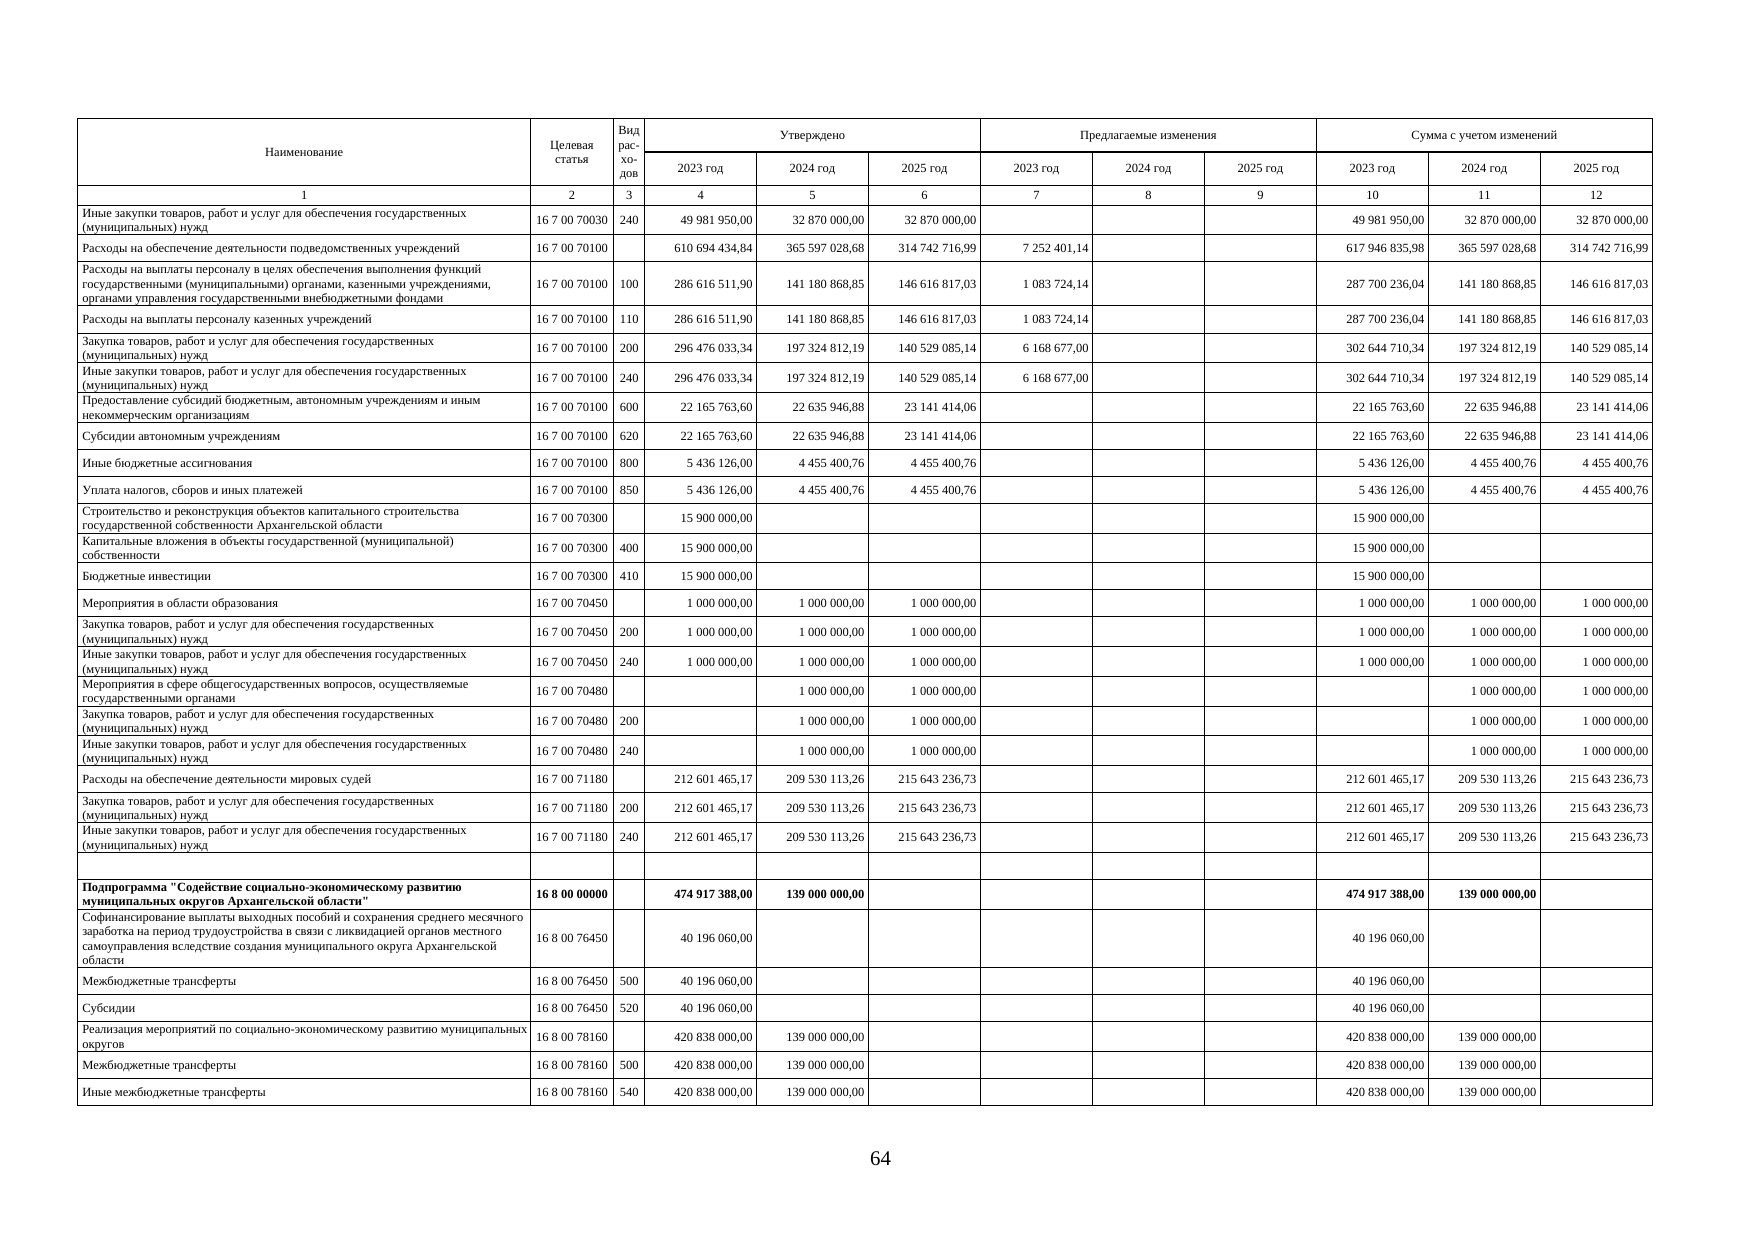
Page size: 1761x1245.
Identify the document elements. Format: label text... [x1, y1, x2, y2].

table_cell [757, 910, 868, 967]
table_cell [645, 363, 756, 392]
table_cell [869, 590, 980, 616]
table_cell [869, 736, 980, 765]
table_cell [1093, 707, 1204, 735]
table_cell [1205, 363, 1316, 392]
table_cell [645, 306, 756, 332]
table_cell 2024 год [757, 153, 868, 184]
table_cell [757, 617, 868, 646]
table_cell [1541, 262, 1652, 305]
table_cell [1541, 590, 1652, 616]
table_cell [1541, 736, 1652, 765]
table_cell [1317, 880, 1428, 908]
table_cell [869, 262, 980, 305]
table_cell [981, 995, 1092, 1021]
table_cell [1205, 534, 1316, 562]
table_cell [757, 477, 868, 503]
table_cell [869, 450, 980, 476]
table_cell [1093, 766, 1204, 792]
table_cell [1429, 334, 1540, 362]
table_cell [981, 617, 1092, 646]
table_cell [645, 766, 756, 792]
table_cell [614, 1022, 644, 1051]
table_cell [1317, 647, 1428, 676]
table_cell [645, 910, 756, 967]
table_header Предлагаемые изменения [981, 119, 1316, 151]
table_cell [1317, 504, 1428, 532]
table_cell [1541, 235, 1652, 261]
table_cell 6 [869, 186, 980, 204]
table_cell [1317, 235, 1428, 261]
table_cell 8 [1093, 186, 1204, 204]
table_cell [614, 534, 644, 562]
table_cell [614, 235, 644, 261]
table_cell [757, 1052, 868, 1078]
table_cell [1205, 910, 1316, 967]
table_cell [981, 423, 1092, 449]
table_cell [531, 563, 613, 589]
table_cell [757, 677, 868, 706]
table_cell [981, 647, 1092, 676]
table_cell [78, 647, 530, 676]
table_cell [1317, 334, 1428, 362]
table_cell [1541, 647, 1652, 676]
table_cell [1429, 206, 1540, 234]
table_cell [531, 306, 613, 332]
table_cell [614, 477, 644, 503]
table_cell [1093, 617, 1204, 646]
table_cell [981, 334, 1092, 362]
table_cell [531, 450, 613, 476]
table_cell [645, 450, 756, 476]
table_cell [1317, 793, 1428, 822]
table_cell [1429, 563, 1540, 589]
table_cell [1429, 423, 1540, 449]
table_cell 2023 год [981, 153, 1092, 184]
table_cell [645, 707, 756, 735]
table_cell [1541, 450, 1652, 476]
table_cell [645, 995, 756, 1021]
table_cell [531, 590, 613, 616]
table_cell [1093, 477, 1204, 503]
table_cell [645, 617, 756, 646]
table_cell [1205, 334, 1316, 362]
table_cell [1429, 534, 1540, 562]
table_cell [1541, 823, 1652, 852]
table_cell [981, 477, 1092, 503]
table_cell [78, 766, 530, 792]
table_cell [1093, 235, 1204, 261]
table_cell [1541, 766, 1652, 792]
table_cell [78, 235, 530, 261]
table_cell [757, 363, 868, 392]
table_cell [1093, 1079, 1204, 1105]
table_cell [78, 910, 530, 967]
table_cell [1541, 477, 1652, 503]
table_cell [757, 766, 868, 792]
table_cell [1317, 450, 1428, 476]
table_cell 1 [78, 186, 530, 204]
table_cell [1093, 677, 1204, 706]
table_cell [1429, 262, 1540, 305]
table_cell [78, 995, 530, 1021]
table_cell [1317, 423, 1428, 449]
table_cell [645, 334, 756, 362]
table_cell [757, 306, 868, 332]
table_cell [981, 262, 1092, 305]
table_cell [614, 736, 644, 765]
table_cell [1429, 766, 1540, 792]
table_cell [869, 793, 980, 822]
table_cell 10 [1317, 186, 1428, 204]
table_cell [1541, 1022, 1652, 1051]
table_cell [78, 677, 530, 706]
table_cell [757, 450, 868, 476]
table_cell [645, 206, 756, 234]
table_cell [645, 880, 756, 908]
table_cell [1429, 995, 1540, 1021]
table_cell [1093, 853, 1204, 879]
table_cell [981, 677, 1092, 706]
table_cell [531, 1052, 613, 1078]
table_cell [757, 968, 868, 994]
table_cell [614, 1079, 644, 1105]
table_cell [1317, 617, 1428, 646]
table_cell 2025 год [1205, 153, 1316, 184]
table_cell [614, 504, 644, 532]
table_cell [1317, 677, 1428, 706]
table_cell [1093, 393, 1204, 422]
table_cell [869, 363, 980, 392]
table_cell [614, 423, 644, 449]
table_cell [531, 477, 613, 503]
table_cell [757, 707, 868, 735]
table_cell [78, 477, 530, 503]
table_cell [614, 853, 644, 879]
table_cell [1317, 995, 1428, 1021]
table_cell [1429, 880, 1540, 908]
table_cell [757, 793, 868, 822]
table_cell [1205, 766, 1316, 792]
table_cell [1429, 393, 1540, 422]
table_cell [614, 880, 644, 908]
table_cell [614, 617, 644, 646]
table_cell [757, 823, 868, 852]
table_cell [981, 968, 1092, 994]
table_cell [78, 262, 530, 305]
table_cell 3 [614, 186, 644, 204]
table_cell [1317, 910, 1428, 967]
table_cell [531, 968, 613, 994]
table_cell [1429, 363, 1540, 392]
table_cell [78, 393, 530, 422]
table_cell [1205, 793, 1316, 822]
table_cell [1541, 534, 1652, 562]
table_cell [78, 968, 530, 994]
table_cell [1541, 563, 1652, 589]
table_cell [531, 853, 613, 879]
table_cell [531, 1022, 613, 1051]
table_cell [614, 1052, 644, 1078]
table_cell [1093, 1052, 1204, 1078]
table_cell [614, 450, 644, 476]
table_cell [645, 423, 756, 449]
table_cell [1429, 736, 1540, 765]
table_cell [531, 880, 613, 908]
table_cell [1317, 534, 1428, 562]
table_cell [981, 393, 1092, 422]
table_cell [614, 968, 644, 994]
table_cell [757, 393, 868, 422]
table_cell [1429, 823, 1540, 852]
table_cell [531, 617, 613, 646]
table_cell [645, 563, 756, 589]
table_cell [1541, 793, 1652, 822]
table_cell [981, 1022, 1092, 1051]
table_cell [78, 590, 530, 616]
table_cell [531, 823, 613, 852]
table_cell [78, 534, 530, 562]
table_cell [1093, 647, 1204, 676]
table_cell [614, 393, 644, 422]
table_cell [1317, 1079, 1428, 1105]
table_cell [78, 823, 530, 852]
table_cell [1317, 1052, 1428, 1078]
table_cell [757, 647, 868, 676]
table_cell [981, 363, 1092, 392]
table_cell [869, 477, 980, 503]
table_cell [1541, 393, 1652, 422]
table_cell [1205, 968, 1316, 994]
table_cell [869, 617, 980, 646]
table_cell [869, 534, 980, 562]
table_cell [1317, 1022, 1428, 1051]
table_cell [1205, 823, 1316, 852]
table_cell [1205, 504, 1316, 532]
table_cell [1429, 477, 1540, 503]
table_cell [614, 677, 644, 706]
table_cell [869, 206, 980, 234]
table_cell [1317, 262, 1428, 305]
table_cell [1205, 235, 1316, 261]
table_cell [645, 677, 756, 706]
table_header Вид рас- хо- дов [614, 119, 644, 184]
table_header Сумма с учетом изменений [1317, 119, 1652, 151]
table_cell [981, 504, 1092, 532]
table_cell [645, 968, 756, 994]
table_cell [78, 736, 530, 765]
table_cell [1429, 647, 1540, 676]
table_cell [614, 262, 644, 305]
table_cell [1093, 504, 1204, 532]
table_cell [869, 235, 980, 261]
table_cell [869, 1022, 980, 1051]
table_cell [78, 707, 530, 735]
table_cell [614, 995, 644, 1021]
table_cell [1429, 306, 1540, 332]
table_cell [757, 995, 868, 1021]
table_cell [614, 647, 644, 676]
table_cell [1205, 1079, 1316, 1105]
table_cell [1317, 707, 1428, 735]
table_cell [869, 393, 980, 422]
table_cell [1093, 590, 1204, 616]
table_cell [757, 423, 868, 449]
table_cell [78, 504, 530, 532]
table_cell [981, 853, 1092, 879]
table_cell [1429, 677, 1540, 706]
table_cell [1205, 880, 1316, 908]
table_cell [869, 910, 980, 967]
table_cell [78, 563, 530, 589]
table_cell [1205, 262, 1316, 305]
table_cell 5 [757, 186, 868, 204]
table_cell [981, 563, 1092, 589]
table_cell 2024 год [1429, 153, 1540, 184]
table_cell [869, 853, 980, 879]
table_cell 2023 год [1317, 153, 1428, 184]
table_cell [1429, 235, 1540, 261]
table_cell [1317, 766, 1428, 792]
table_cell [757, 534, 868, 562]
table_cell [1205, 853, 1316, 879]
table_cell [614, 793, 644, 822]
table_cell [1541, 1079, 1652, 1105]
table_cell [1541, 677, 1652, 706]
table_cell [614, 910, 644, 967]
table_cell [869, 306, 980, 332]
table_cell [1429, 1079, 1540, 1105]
table_cell 9 [1205, 186, 1316, 204]
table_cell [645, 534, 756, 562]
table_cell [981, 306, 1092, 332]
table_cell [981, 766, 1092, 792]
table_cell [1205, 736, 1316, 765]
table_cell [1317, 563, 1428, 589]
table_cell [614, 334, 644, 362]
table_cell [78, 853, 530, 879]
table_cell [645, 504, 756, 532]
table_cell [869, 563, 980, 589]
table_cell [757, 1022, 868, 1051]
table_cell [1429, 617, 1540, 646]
table_cell 7 [981, 186, 1092, 204]
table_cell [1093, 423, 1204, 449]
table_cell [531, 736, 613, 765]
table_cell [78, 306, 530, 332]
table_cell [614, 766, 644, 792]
table_cell 4 [645, 186, 756, 204]
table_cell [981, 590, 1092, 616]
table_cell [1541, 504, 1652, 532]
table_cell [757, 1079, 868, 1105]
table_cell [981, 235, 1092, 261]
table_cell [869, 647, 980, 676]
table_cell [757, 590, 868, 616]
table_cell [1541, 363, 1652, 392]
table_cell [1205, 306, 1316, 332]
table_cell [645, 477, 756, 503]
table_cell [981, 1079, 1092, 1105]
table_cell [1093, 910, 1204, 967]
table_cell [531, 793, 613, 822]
table_cell 12 [1541, 186, 1652, 204]
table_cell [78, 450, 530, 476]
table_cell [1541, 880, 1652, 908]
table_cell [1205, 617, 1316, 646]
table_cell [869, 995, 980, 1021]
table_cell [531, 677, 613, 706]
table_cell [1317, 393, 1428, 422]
table_cell 2025 год [1541, 153, 1652, 184]
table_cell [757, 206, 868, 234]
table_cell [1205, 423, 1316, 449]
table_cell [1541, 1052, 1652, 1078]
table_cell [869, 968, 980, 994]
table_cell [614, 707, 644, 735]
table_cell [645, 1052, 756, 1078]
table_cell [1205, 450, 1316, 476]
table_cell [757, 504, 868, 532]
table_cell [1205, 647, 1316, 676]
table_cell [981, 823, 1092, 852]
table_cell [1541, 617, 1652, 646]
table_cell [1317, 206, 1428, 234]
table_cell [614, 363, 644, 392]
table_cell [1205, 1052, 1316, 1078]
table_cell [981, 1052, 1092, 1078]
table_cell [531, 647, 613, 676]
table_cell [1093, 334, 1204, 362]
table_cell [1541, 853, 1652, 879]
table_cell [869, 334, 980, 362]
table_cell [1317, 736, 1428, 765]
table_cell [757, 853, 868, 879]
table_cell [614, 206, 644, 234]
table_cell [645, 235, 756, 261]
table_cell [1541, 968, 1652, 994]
table_header Утверждено [645, 119, 980, 151]
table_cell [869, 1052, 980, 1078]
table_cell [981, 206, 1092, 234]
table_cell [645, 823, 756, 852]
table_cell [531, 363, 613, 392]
table_cell 2025 год [869, 153, 980, 184]
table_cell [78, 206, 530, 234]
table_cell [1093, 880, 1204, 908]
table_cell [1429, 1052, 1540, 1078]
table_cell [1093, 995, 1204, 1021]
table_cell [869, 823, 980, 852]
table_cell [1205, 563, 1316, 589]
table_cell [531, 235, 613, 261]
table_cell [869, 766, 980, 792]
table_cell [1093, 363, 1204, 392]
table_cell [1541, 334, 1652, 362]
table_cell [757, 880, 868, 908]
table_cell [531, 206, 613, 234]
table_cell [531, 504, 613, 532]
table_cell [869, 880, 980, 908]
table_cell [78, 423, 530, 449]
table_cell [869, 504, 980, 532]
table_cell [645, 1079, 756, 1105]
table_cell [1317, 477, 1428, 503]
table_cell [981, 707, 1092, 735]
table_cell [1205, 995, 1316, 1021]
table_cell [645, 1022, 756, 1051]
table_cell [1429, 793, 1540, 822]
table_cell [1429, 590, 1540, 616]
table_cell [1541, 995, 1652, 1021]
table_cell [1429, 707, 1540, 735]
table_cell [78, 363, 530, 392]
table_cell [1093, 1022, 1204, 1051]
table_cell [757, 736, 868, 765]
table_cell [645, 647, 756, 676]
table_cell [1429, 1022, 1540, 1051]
table_cell 2023 год [645, 153, 756, 184]
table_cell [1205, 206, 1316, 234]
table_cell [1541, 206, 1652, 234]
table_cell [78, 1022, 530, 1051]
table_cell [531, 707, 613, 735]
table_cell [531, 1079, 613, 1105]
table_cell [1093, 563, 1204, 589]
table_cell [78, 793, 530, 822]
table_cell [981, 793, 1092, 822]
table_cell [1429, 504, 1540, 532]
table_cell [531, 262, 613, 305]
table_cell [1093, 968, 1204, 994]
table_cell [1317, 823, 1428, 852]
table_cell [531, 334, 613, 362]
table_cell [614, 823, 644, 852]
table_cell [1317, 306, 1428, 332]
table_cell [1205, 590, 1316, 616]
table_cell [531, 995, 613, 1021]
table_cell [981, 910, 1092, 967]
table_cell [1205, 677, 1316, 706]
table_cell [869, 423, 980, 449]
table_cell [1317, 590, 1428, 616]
table_cell 2024 год [1093, 153, 1204, 184]
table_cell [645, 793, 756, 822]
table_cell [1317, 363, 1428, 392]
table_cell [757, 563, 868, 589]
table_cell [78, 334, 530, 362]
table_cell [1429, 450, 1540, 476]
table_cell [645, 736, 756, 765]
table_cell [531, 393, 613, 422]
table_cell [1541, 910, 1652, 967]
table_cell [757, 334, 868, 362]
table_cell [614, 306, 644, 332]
table_cell 11 [1429, 186, 1540, 204]
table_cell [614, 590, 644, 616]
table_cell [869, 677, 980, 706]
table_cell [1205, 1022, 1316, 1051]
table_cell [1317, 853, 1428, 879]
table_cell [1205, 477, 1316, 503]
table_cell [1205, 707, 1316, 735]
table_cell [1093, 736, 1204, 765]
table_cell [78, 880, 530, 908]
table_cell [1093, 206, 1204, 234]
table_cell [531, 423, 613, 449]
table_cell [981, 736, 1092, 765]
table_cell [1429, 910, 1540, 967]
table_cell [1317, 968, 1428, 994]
table_header Целевая статья [531, 119, 613, 184]
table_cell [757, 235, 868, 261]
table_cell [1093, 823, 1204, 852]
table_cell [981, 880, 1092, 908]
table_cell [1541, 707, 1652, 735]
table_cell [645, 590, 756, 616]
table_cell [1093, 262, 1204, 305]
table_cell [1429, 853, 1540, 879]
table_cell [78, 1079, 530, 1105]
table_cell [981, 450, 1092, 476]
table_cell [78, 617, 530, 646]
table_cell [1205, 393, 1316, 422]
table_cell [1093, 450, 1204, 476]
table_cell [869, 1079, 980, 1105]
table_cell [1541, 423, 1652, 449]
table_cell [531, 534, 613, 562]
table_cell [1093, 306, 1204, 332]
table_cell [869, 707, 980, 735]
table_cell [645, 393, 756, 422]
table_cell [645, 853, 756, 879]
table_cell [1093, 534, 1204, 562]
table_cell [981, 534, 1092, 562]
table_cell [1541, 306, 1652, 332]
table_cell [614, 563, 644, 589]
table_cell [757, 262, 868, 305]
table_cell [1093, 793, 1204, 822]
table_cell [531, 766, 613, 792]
table_header Наименование [78, 119, 530, 184]
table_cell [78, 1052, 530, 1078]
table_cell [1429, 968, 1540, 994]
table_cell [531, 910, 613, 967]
table_cell 2 [531, 186, 613, 204]
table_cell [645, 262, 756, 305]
